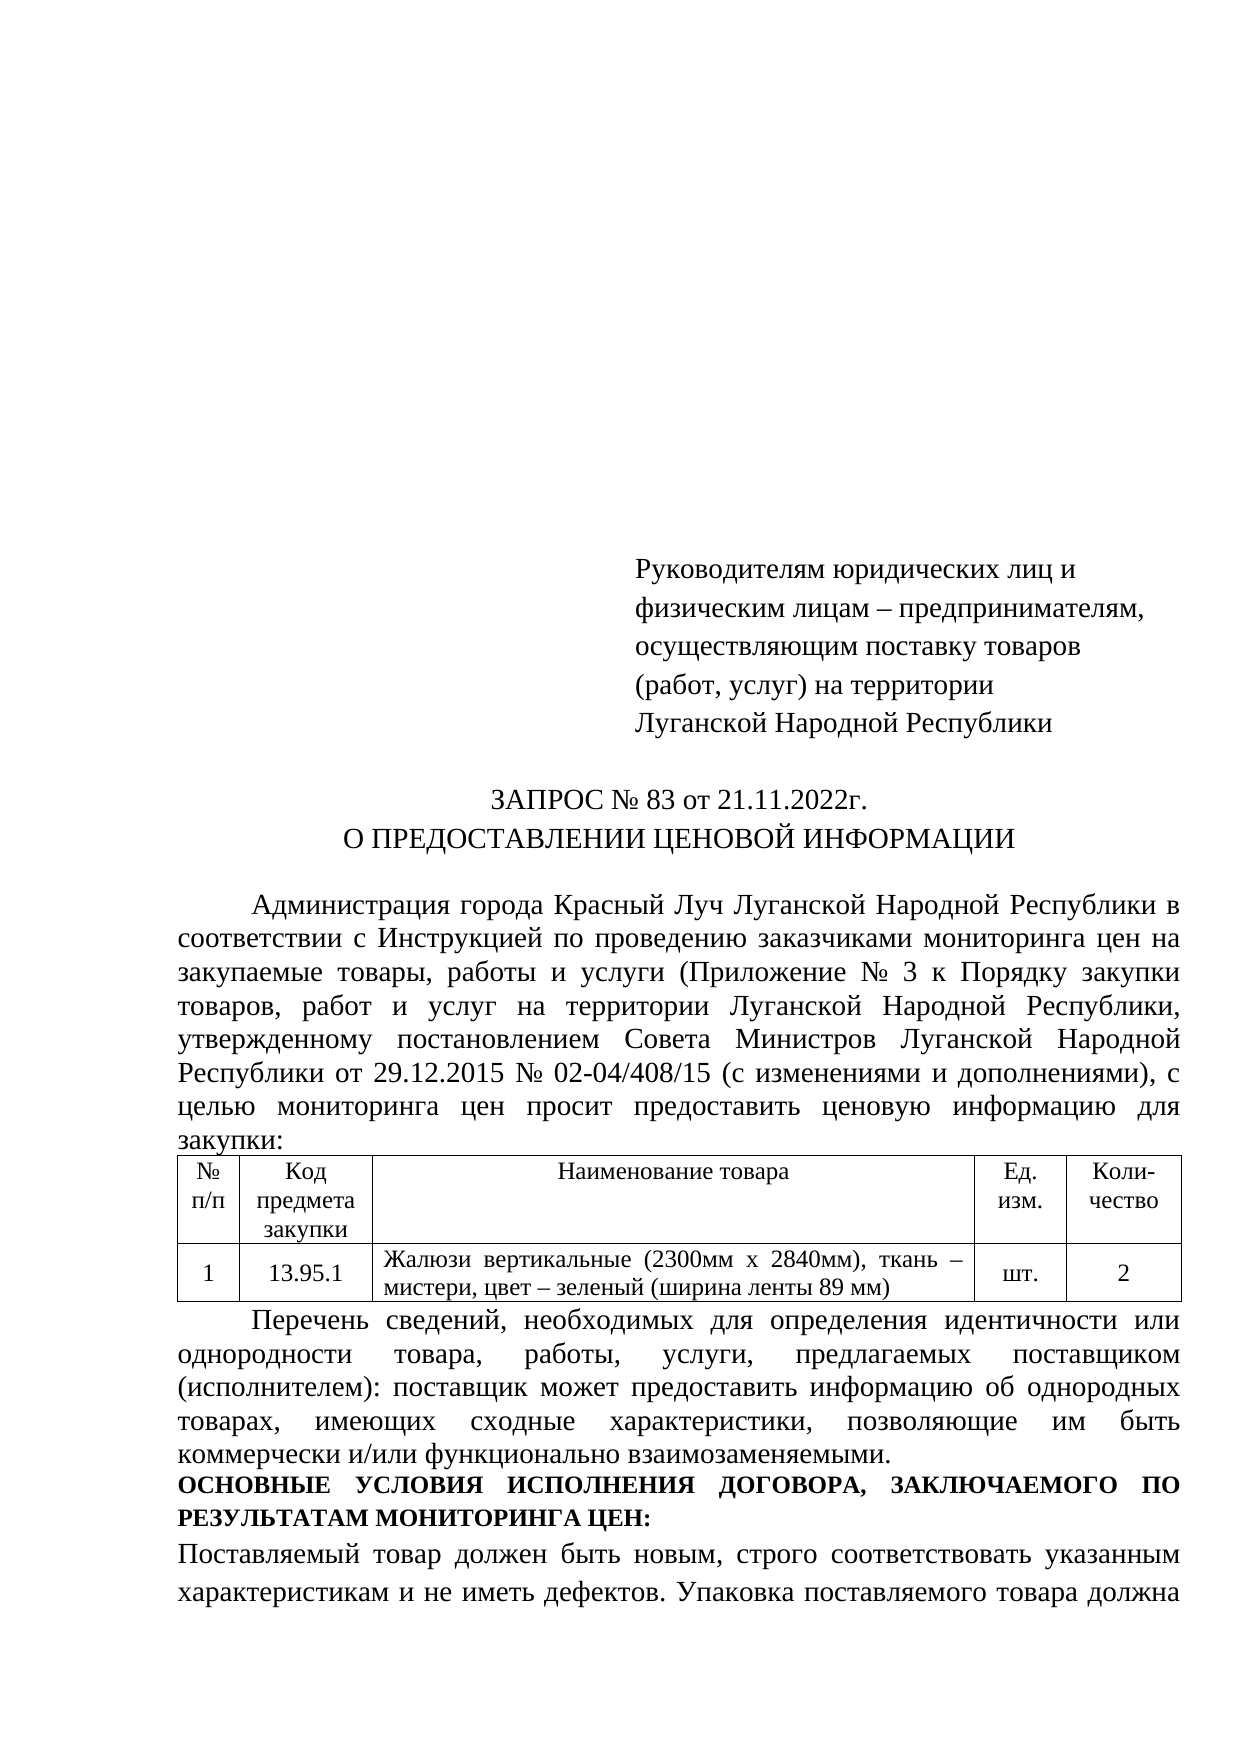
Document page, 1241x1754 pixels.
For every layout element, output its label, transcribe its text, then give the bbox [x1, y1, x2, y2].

table_cell 13.95.1 [240, 1244, 372, 1301]
table_cell 1 [178, 1244, 239, 1301]
text Перечень сведений, необходимых для определения идентичности или однородности товара, работы, услуги, предлагаемых поставщиком (исполнителем): поставщик может предоставить информацию об однородных товарах, имеющих сходные характеристики, позволяющие им быть коммерчески и/или функционально взаимозаменяемыми. [177, 1302, 1181, 1470]
text физическим лицам – предпринимателям, [635, 590, 1181, 623]
text Администрация города Красный Луч Луганской Народной Республики в соответствии с Инструкцией по проведению заказчиками мониторинга цен на закупаемые товары, работы и услуги (Приложение № 3 к Порядку закупки товаров, работ и услуг на территории Луганской Народной Республики, утвержденному постановлением Совета Министров Луганской Народной Республики от 29.12.2015 № 02-04/408/15 (с изменениями и дополнениями), с целью мониторинга цен просит предоставить ценовую информацию для закупки: [177, 887, 1181, 1155]
text ЗАПРОС № 83 от 21.11.2022г. [177, 782, 1181, 816]
table_cell Жалюзи вертикальные (2300мм х 2840мм), ткань – мистери, цвет – зеленый (ширина ленты 89 мм) [373, 1244, 974, 1301]
text О ПРЕДОСТАВЛЕНИИ ЦЕНОВОЙ ИНФОРМАЦИИ [177, 821, 1181, 854]
text Луганской Народной Республики [635, 705, 1181, 739]
text (работ, услуг) на территории [635, 667, 1181, 700]
table_header Наименование товара [373, 1156, 974, 1243]
table_cell шт. [975, 1244, 1066, 1301]
text осуществляющим поставку товаров [635, 628, 1181, 662]
table_header № п/п [178, 1156, 239, 1243]
table_cell 2 [1067, 1244, 1181, 1301]
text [177, 1536, 1181, 1608]
text ОСНОВНЫЕ УСЛОВИЯ ИСПОЛНЕНИЯ ДОГОВОРА, ЗАКЛЮЧАЕМОГО ПО РЕЗУЛЬТАТАМ МОНИТОРИНГА ЦЕН: [177, 1470, 1181, 1532]
table_header Код предмета закупки [240, 1156, 372, 1243]
table_header Коли-чество [1067, 1156, 1181, 1243]
text Руководителям юридических лиц и [635, 551, 1181, 585]
table_header Ед. изм. [975, 1156, 1066, 1243]
